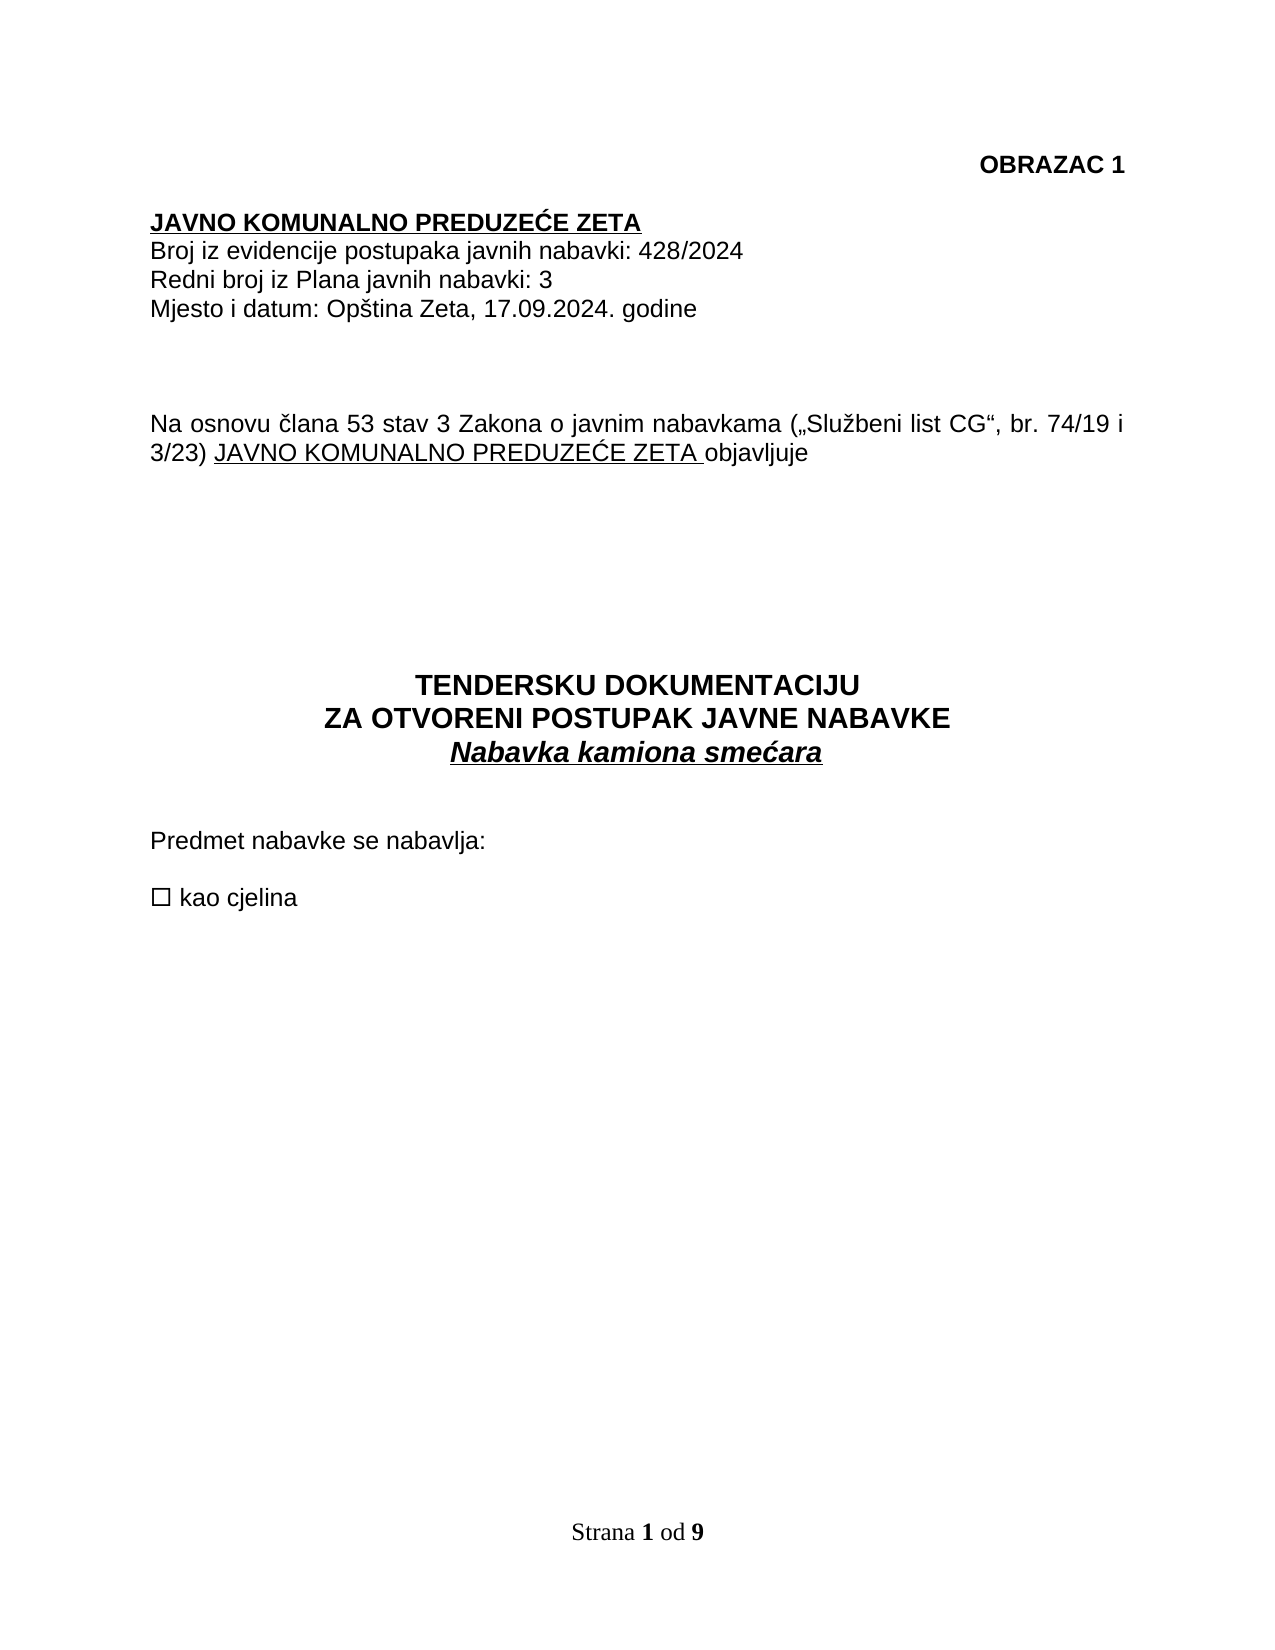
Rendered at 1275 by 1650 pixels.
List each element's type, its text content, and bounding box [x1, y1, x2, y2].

text ZA OTVORENI POSTUPAK JAVNE NABAVKE [150, 701, 1125, 734]
text Nabavka kamiona smećara [150, 734, 1125, 768]
text TENDERSKU DOKUMENTACIJU [150, 667, 1125, 701]
text Broj iz evidencije postupaka javnih nabavki: 428/2024 [150, 236, 1125, 265]
text kao cjelina [150, 883, 1125, 912]
text JAVNO KOMUNALNO PREDUZEĆE ZETA [150, 207, 1125, 236]
text Predmet nabavke se nabavlja: [150, 826, 1125, 854]
text OBRAZAC 1 [150, 150, 1125, 179]
text Mjesto i datum: Opština Zeta, 17.09.2024. godine [150, 294, 1125, 322]
text Na osnovu člana 53 stav 3 Zakona o javnim nabavkama („Službeni list CG“, br. 74/19 i 3/23) JAVNO KOMUNALNO PREDUZEĆE ZETA objavljuje [150, 409, 1125, 466]
text Redni broj iz Plana javnih nabavki: 3 [150, 265, 1125, 294]
